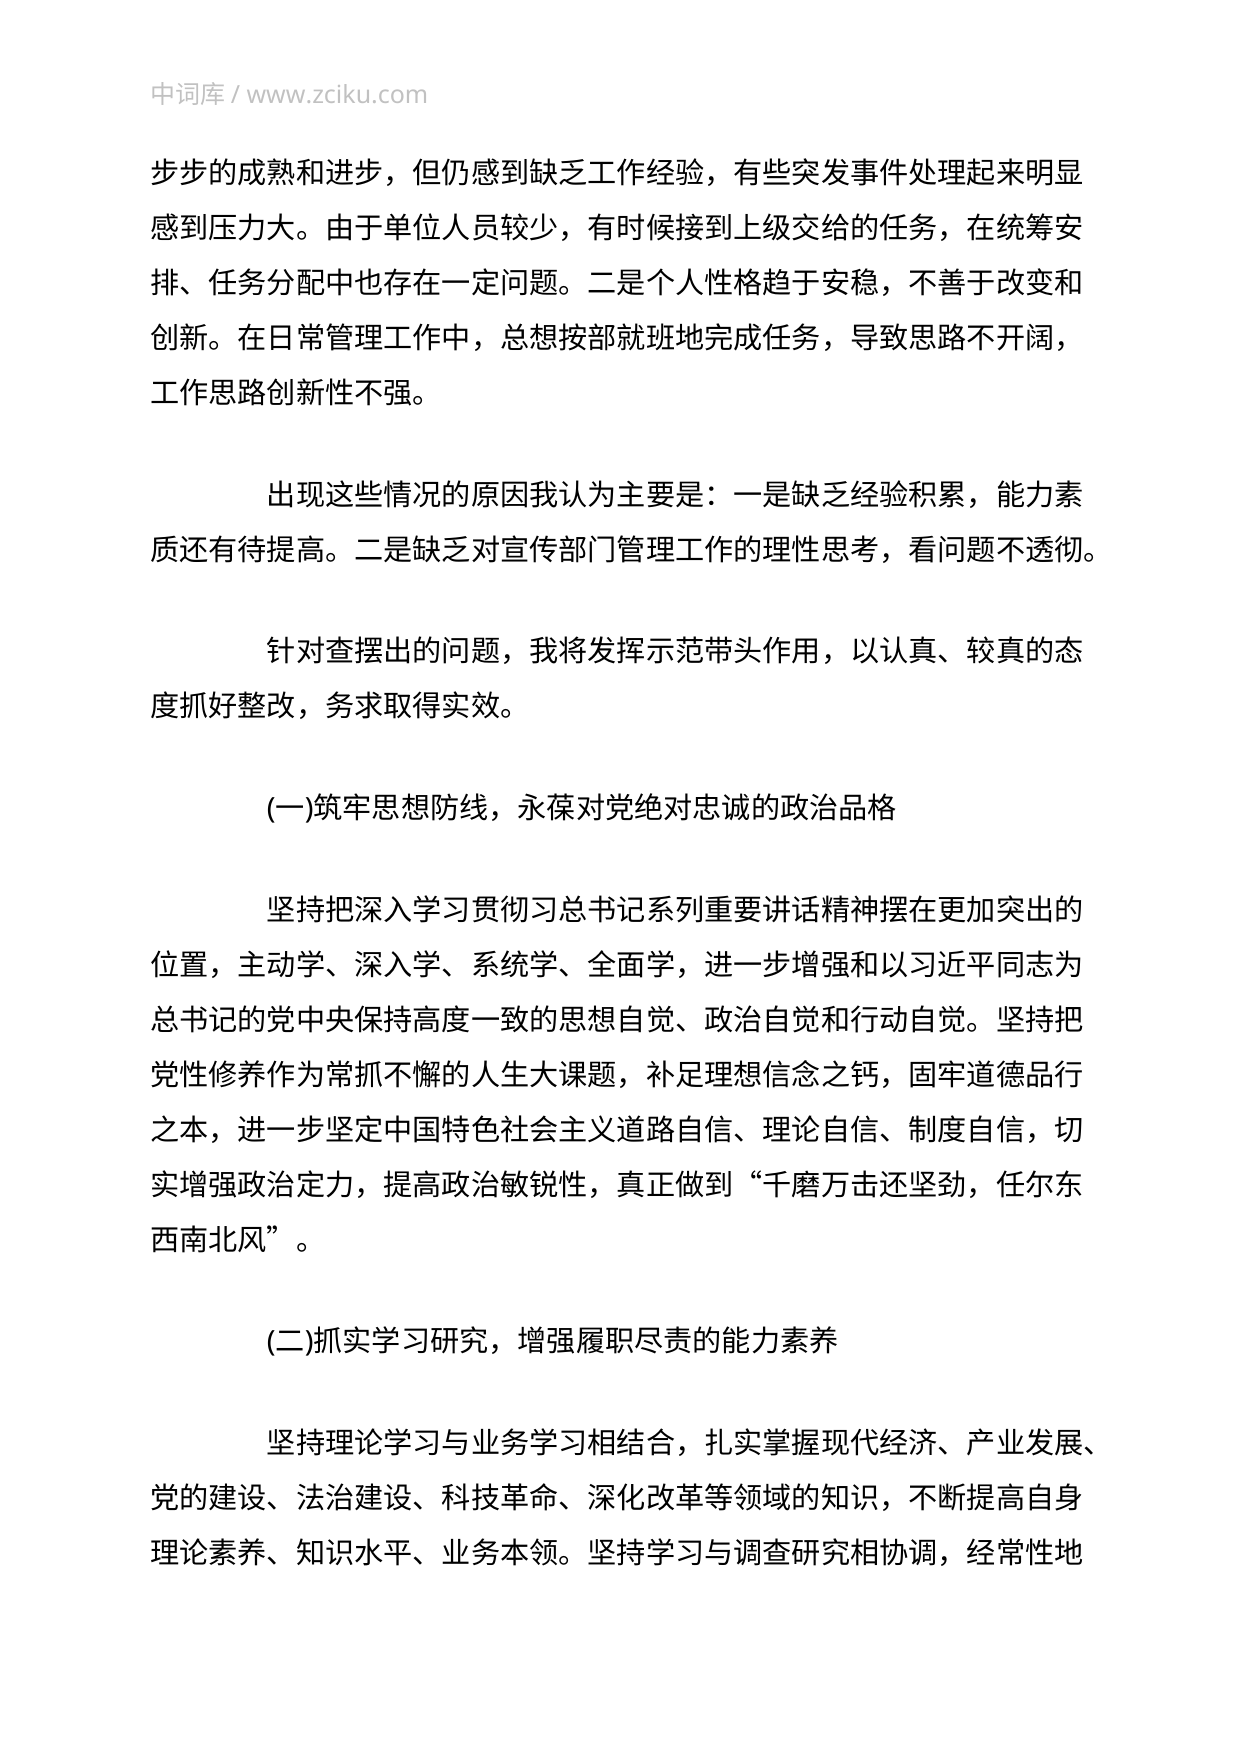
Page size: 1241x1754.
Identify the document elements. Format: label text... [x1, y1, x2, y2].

text 针对查摆出的问题，我将发挥示范带头作用，以认真、较真的态度抓好整改，务求取得实效。 [150, 628, 1090, 725]
text 坚持把深入学习贯彻习总书记系列重要讲话精神摆在更加突出的位置，主动学、深入学、系统学、全面学，进一步增强和以习近平同志为总书记的党中央保持高度一致的思想自觉、政治自觉和行动自觉。坚持把党性修养作为常抓不懈的人生大课题，补足理想信念之钙，固牢道德品行之本，进一步坚定中国特色社会主义道路自信、理论自信、制度自信，切实增强政治定力，提高政治敏锐性，真正做到“千磨万击还坚劲，任尔东西南北风”。 [150, 887, 1090, 1258]
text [150, 1420, 1090, 1572]
text (一)筑牢思想防线，永葆对党绝对忠诚的政治品格 [150, 785, 1090, 827]
text (二)抓实学习研究，增强履职尽责的能力素养 [150, 1318, 1090, 1360]
text 出现这些情况的原因我认为主要是：一是缺乏经验积累，能力素质还有待提高。二是缺乏对宣传部门管理工作的理性思考，看问题不透彻。 [150, 471, 1090, 568]
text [150, 150, 1090, 412]
